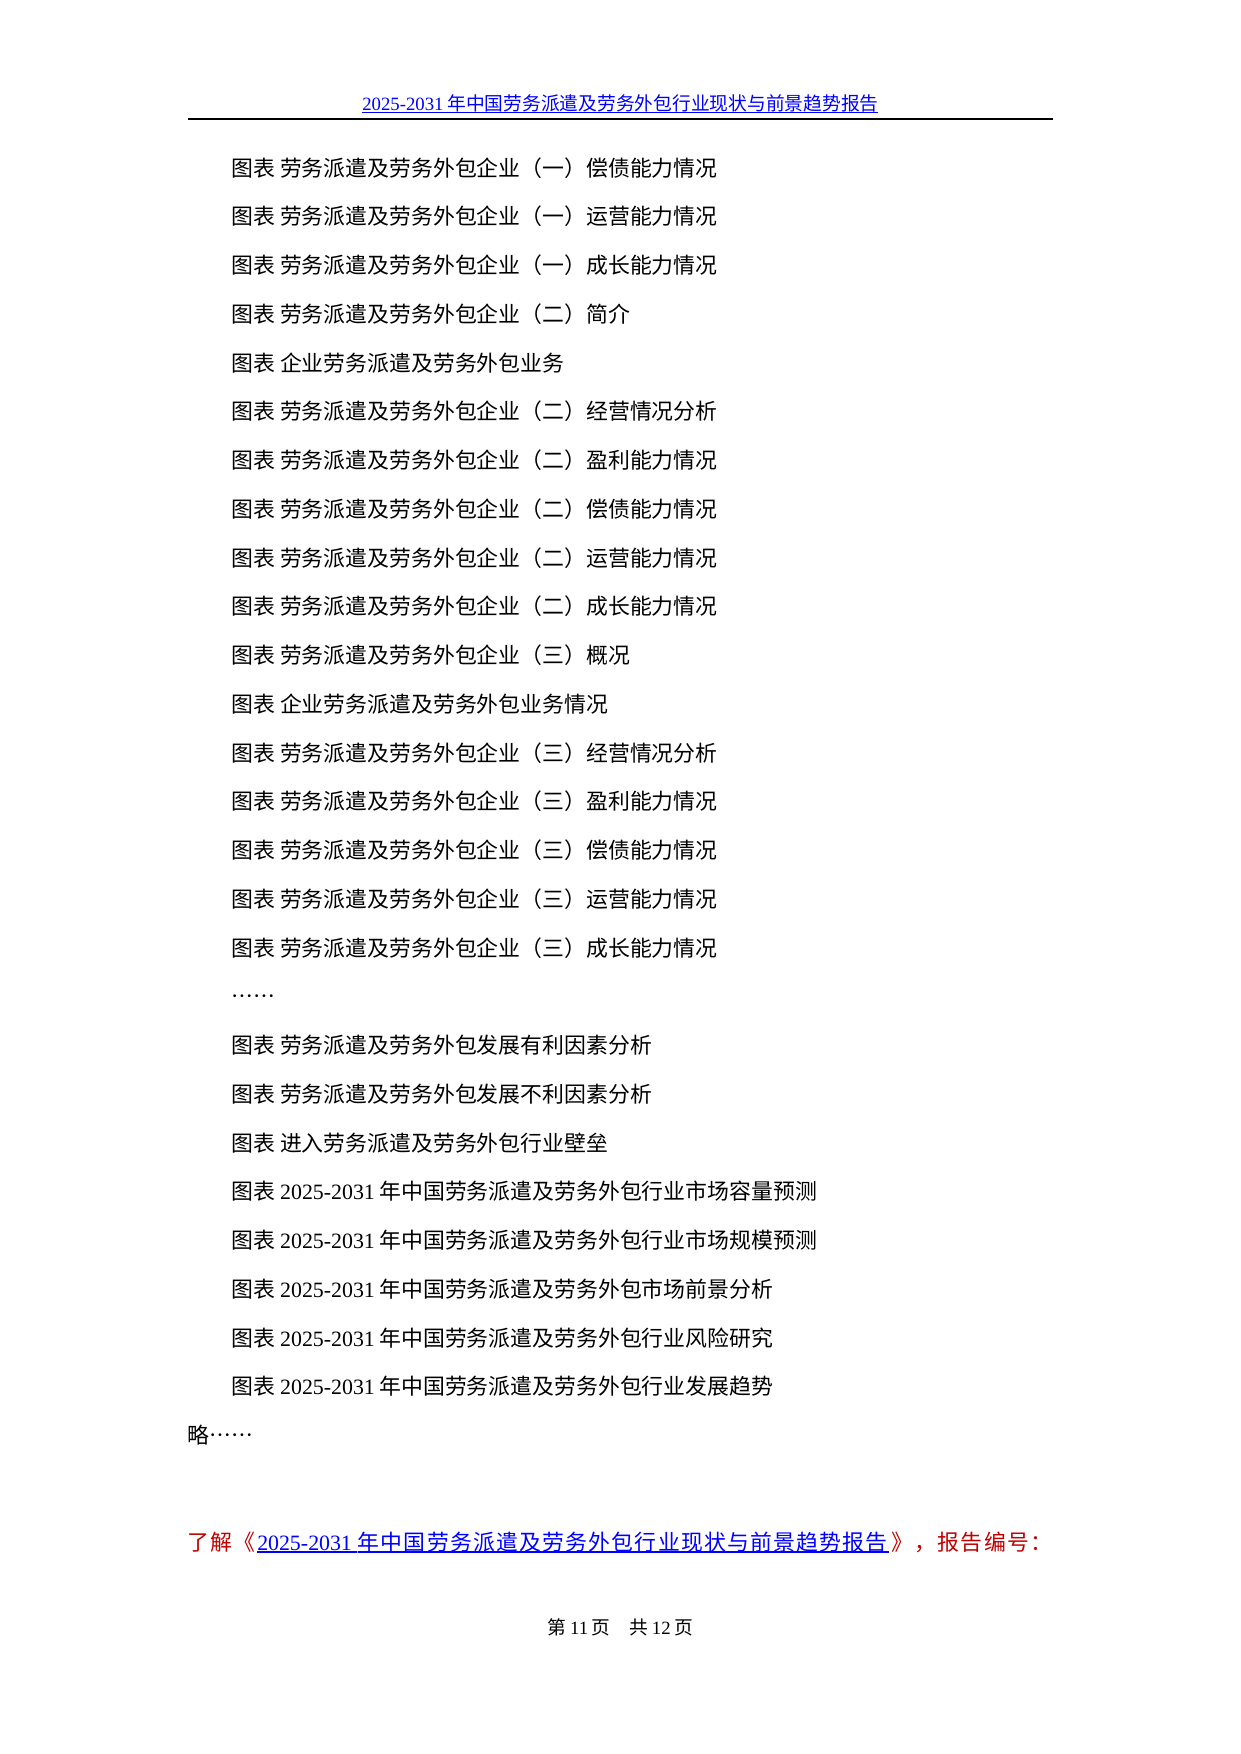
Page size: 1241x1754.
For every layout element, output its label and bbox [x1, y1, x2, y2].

text [187, 1524, 1053, 1557]
text [187, 150, 1053, 1450]
